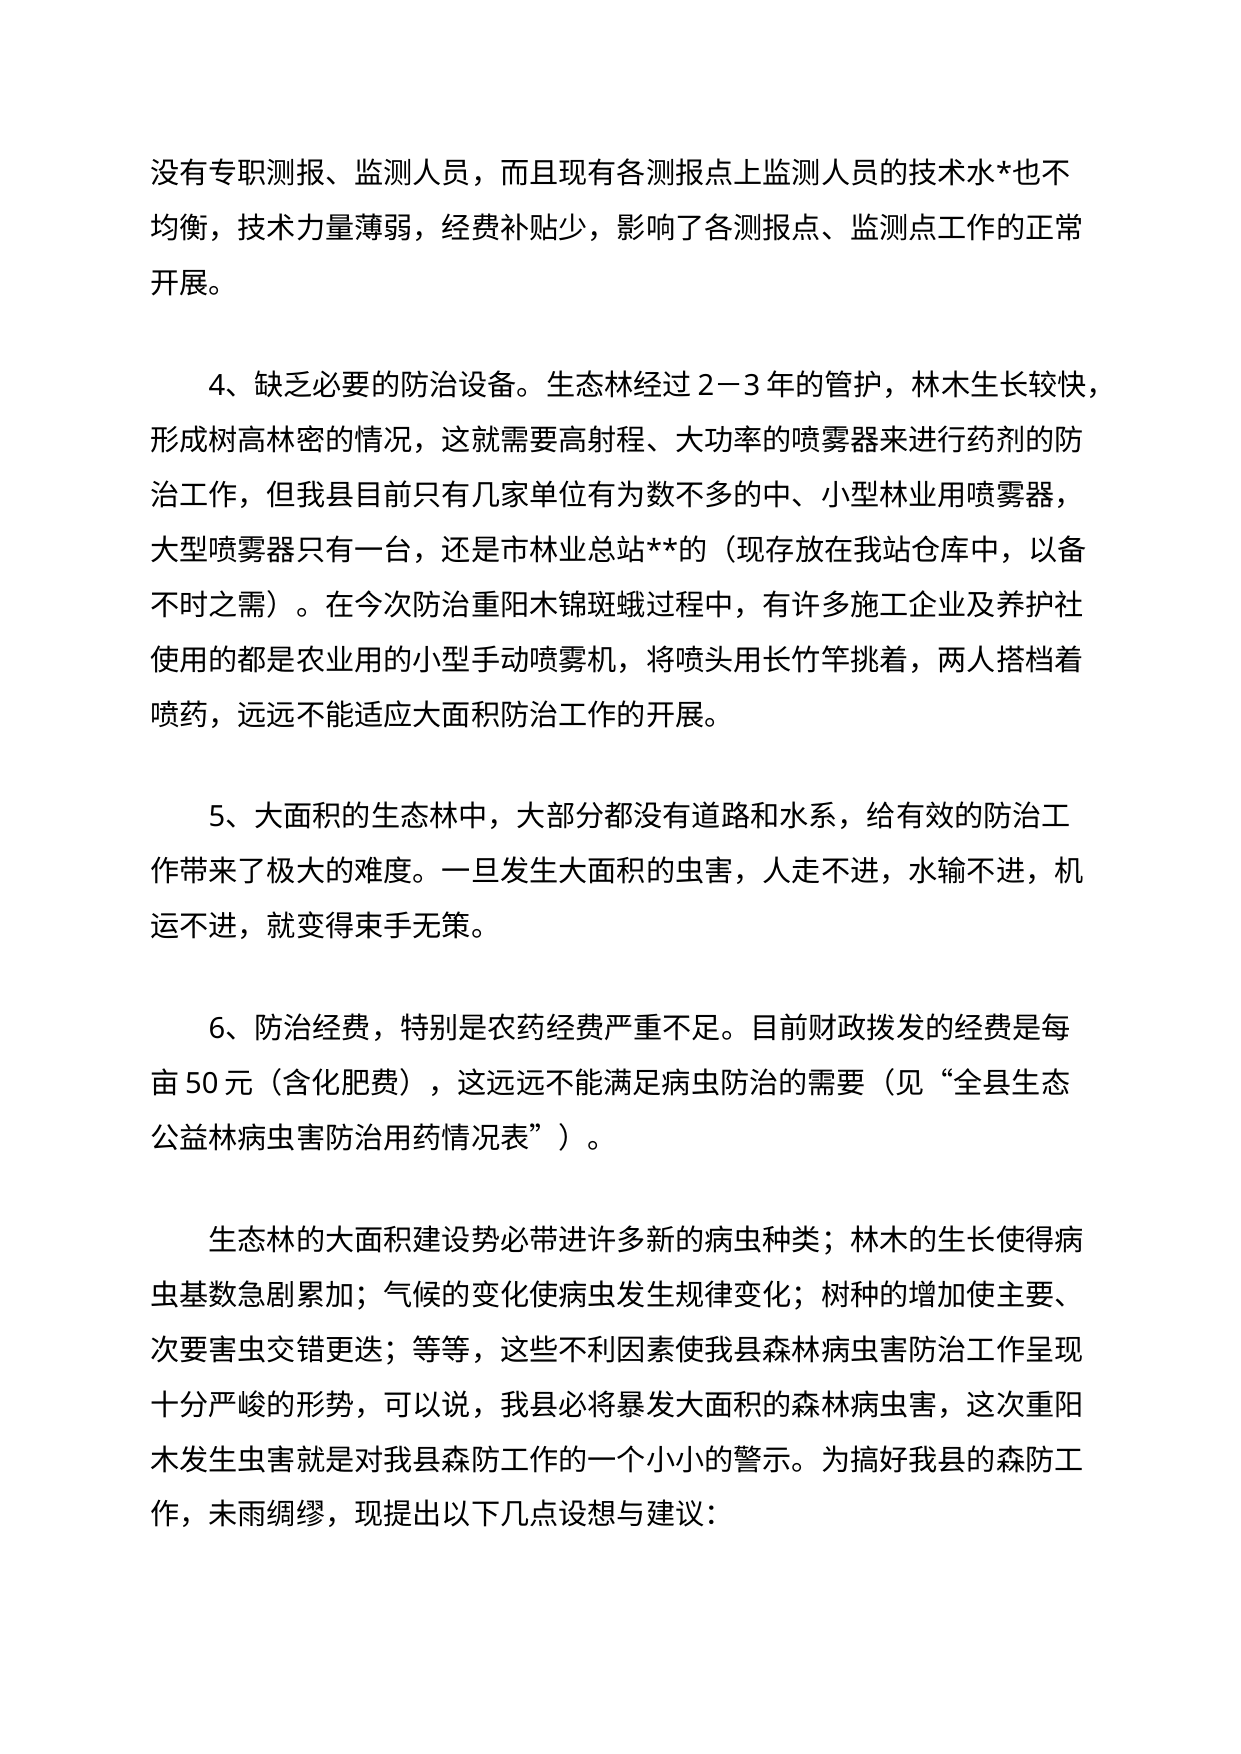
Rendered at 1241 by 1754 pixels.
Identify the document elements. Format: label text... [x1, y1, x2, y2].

text 6、防治经费，特别是农药经费严重不足。目前财政拨发的经费是每亩50元（含化肥费），这远远不能满足病虫防治的需要（见“全县生态公益林病虫害防治用药情况表”）。 [150, 1005, 1090, 1157]
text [150, 150, 1090, 302]
text 5、大面积的生态林中，大部分都没有道路和水系，给有效的防治工作带来了极大的难度。一旦发生大面积的虫害，人走不进，水输不进，机运不进，就变得束手无策。 [150, 793, 1090, 945]
text 4、缺乏必要的防治设备。生态林经过2－3年的管护，林木生长较快，形成树高林密的情况，这就需要高射程、大功率的喷雾器来进行药剂的防治工作，但我县目前只有几家单位有为数不多的中、小型林业用喷雾器，大型喷雾器只有一台，还是市林业总站**的（现存放在我站仓库中，以备不时之需）。在今次防治重阳木锦斑蛾过程中，有许多施工企业及养护社使用的都是农业用的小型手动喷雾机，将喷头用长竹竿挑着，两人搭档着喷药，远远不能适应大面积防治工作的开展。 [150, 362, 1090, 733]
text 生态林的大面积建设势必带进许多新的病虫种类；林木的生长使得病虫基数急剧累加；气候的变化使病虫发生规律变化；树种的增加使主要、次要害虫交错更迭；等等，这些不利因素使我县森林病虫害防治工作呈现十分严峻的形势，可以说，我县必将暴发大面积的森林病虫害，这次重阳木发生虫害就是对我县森防工作的一个小小的警示。为搞好我县的森防工作，未雨绸缪，现提出以下几点设想与建议： [150, 1216, 1090, 1533]
